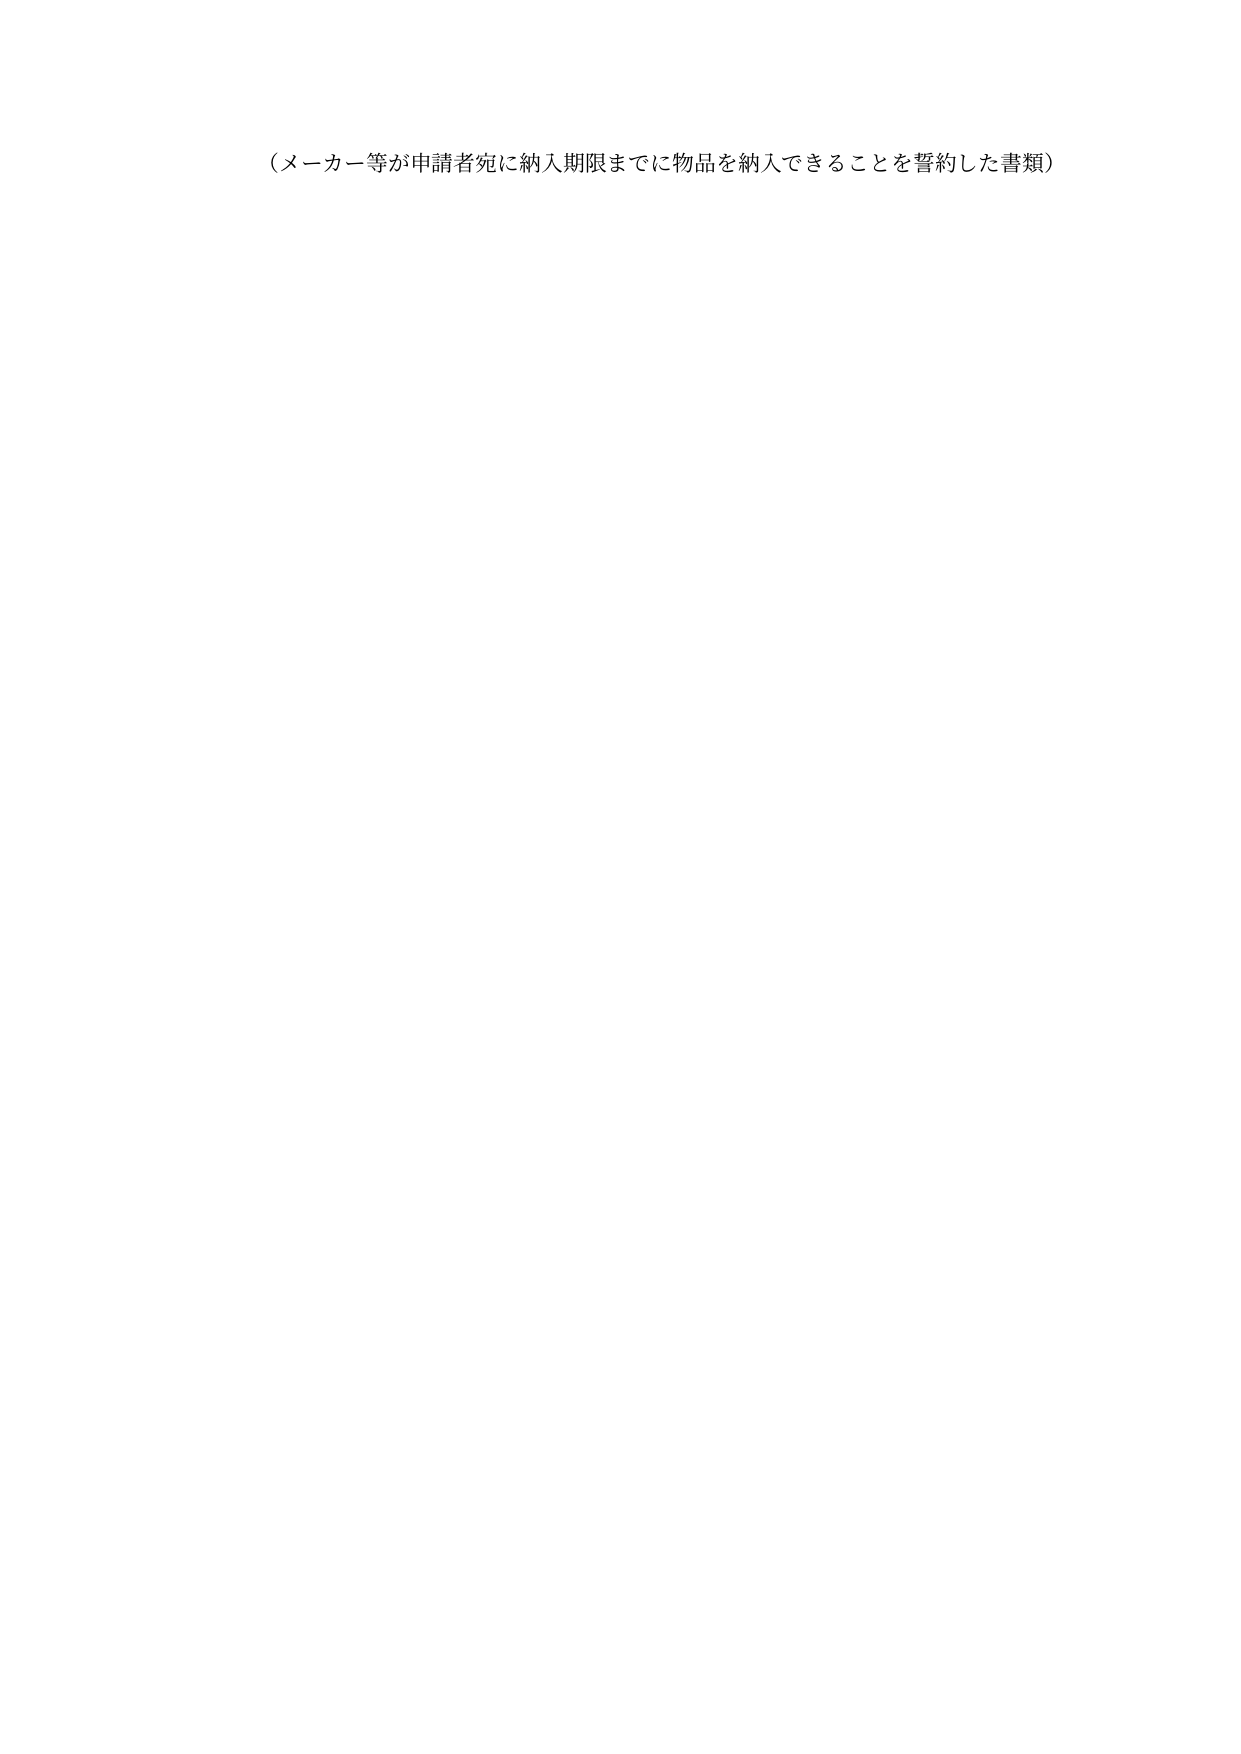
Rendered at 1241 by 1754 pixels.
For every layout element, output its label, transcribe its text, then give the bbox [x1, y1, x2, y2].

text （メーカー等が申請者宛に納入期限までに物品を納入できることを誓約した書類） [191, 132, 1122, 193]
